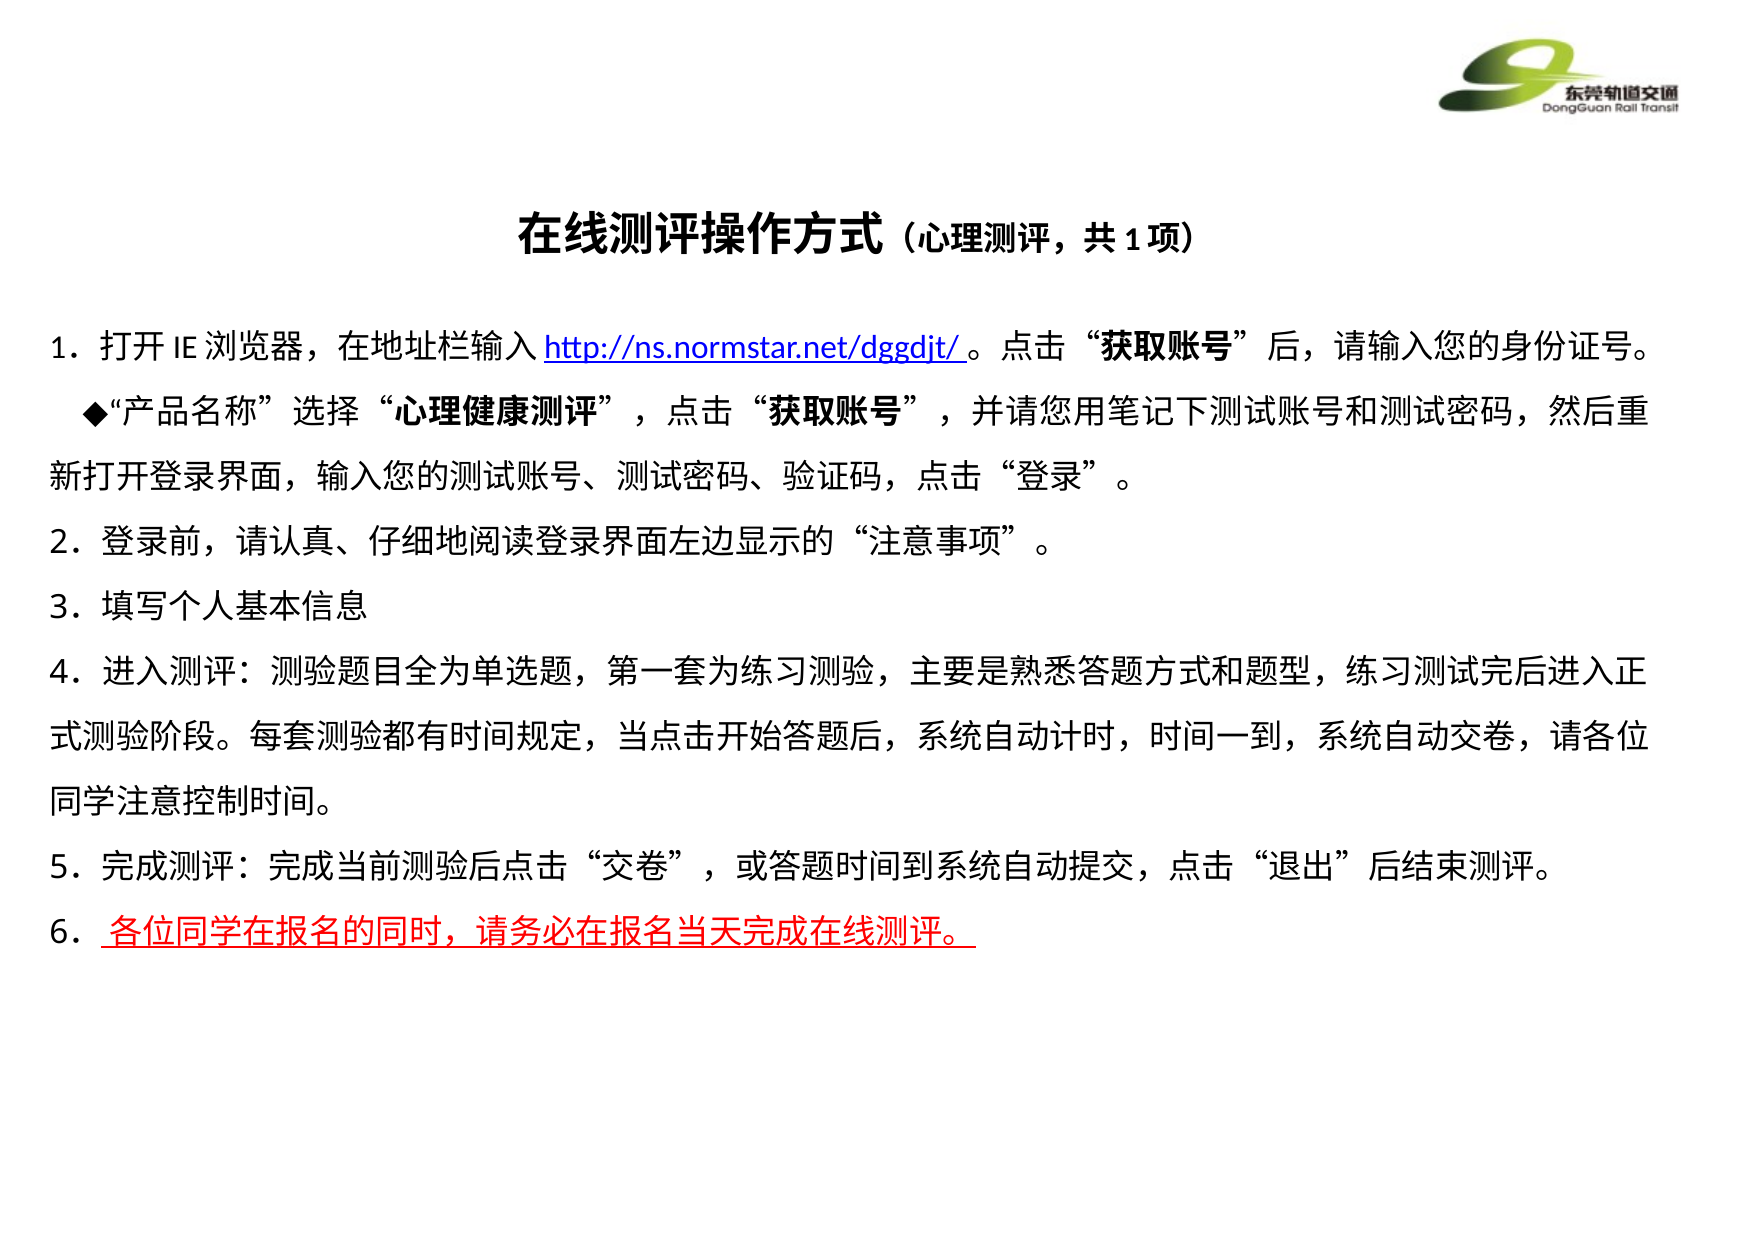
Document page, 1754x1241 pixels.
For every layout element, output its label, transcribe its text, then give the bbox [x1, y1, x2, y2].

picture [1426, 19, 1692, 129]
list 2．登录前，请认真、仔细地阅读登录界面左边显示的“注意事项”。 [49, 506, 1651, 571]
text 在线测评操作方式（心理测评，共1项） [49, 181, 1651, 279]
list 3．填写个人基本信息 [49, 571, 1651, 636]
text 1．打开IE浏览器，在地址栏输入http://ns.normstar.net/dggdjt/ 。点击“获取账号”后，请输入您的身份证号。 [49, 311, 1651, 376]
text ◆“产品名称”选择“心理健康测评”，点击“获取账号”，并请您用笔记下测试账号和测试密码，然后重新打开登录界面，输入您的测试账号、测试密码、验证码，点击“登录”。 [49, 376, 1651, 506]
text 6． 各位同学在报名的同时，请务必在报名当天完成在线测评。 [49, 896, 1651, 961]
text 5．完成测评：完成当前测验后点击“交卷”，或答题时间到系统自动提交，点击“退出”后结束测评。 [49, 831, 1651, 896]
list 4．进入测评：测验题目全为单选题，第一套为练习测验，主要是熟悉答题方式和题型，练习测试完后进入正式测验阶段。每套测验都有时间规定，当点击开始答题后，系统自动计时，时间一到，系统自动交卷，请各位同学注意控制时间。 [49, 636, 1651, 831]
